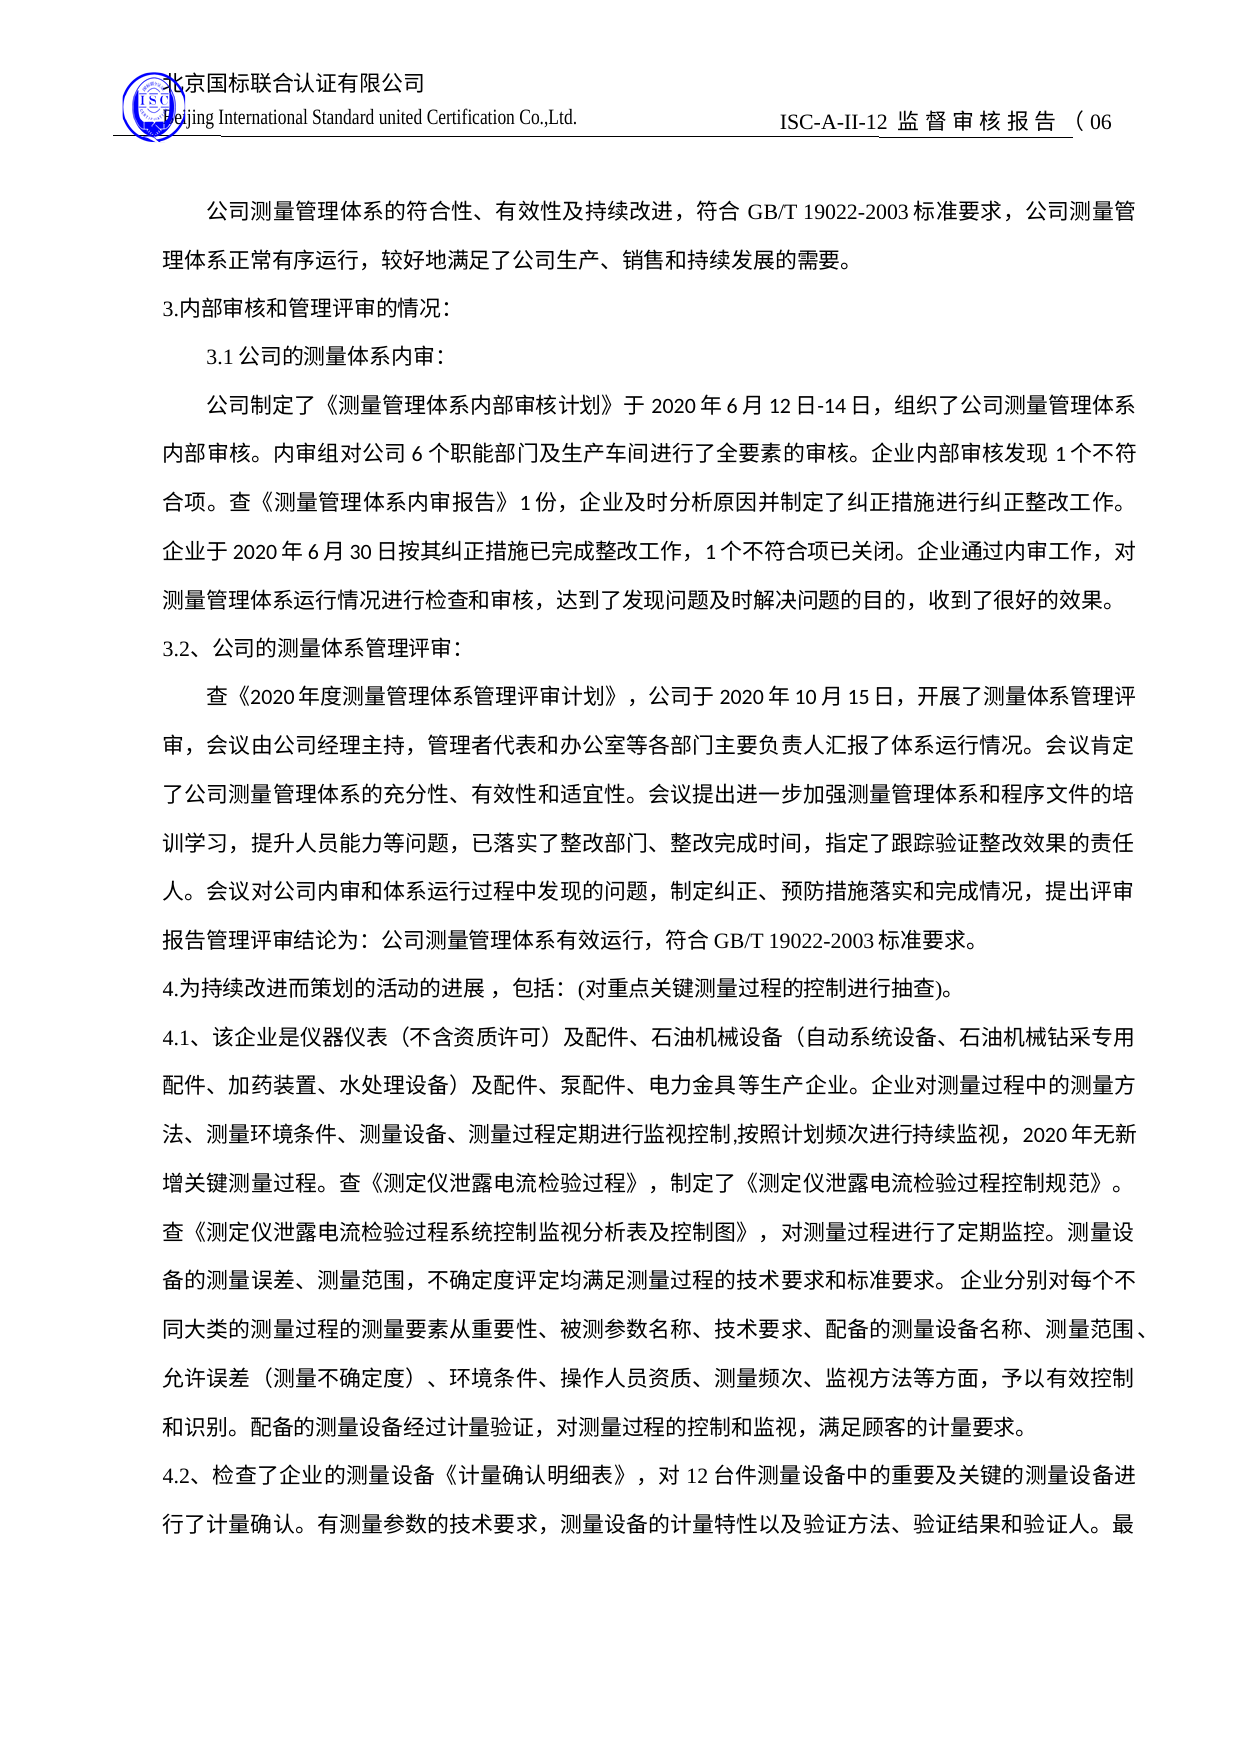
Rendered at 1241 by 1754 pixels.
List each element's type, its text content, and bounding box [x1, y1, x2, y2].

text 查《2020年度测量管理体系管理评审计划》，公司于2020年10月15日，开展了测量体系管理评审，会议由公司经理主持，管理者代表和办公室等各部门主要负责人汇报了体系运行情况。会议肯定了公司测量管理体系的充分性、有效性和适宜性。会议提出进一步加强测量管理体系和程序文件的培训学习，提升人员能力等问题，已落实了整改部门、整改完成时间，指定了跟踪验证整改效果的责任人。会议对公司内审和体系运行过程中发现的问题，制定纠正、预防措施落实和完成情况，提出评审报告管理评审结论为：公司测量管理体系有效运行，符合GB/T 19022-2003标准要求。 [162, 679, 1137, 955]
text 公司测量管理体系的符合性、有效性及持续改进，符合GB/T 19022-2003标准要求，公司测量管理体系正常有序运行，较好地满足了公司生产、销售和持续发展的需要。 [162, 193, 1137, 275]
text 4.1、该企业是仪器仪表（不含资质许可）及配件、石油机械设备（自动系统设备、石油机械钻采专用配件、加药装置、水处理设备）及配件、泵配件、电力金具等生产企业。企业对测量过程中的测量方法、测量环境条件、测量设备、测量过程定期进行监视控制,按照计划频次进行持续监视，2020年无新增关键测量过程。查《测定仪泄露电流检验过程》，制定了《测定仪泄露电流检验过程控制规范》。查《测定仪泄露电流检验过程系统控制监视分析表及控制图》，对测量过程进行了定期监控。测量设备的测量误差、测量范围，不确定度评定均满足测量过程的技术要求和标准要求。企业分别对每个不同大类的测量过程的测量要素从重要性、被测参数名称、技术要求、配备的测量设备名称、测量范围、允许误差（测量不确定度）、环境条件、操作人员资质、测量频次、监视方法等方面，予以有效控制和识别。配备的测量设备经过计量验证，对测量过程的控制和监视，满足顾客的计量要求。 [162, 1019, 1137, 1442]
text 4.为持续改进而策划的活动的进展 ，包括：(对重点关键测量过程的控制进行抽查)。 [162, 971, 1137, 1003]
text 3.2、公司的测量体系管理评审： [162, 631, 1137, 663]
picture [121, 72, 185, 141]
text 3.内部审核和管理评审的情况： [162, 291, 1137, 323]
text 3.1公司的测量体系内审： [162, 339, 1137, 371]
text 公司制定了《测量管理体系内部审核计划》于2020年6月12日-14日，组织了公司测量管理体系内部审核。内审组对公司6 个职能部门及生产车间进行了全要素的审核。企业内部审核发现1个不符合项。查《测量管理体系内审报告》1份，企业及时分析原因并制定了纠正措施进行纠正整改工作。企业于2020年6月30日按其纠正措施已完成整改工作，1个不符合项已关闭。企业通过内审工作，对测量管理体系运行情况进行检查和审核，达到了发现问题及时解决问题的目的，收到了很好的效果。 [162, 387, 1137, 615]
